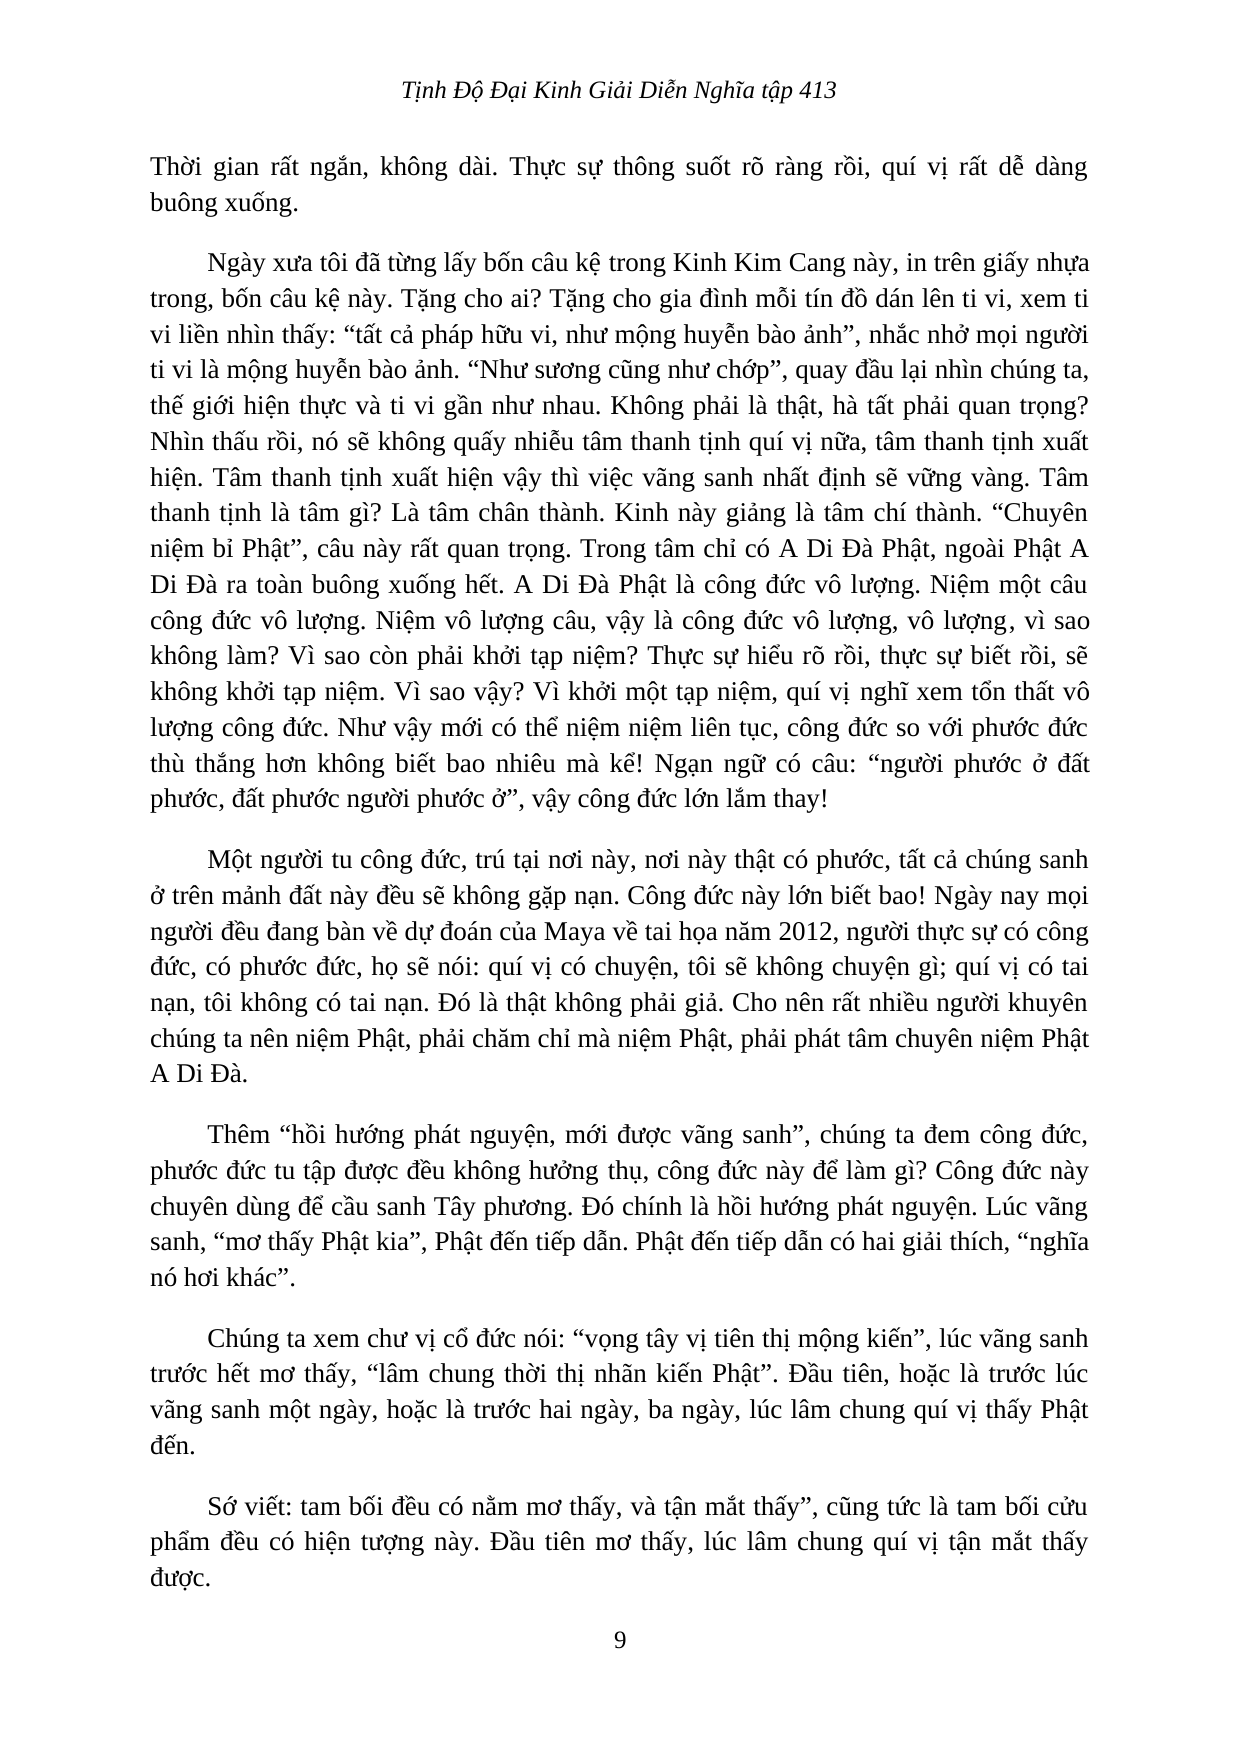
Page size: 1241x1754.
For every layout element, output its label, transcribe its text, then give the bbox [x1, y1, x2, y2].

text Một người tu công đức, trú tại nơi này, nơi này thật có phước, tất cả chúng sanh ở trên mảnh đất này đều sẽ không gặp nạn. Công đức này lớn biết bao! Ngày nay mọi người đều đang bàn về dự đoán của Maya về tai họa năm 2012, người thực sự có công đức, có phước đức, họ sẽ nói: quí vị có chuyện, tôi sẽ không chuyện gì; quí vị có tai nạn, tôi không có tai nạn. Đó là thật không phải giả. Cho nên rất nhiều người khuyên chúng ta nên niệm Phật, phải chăm chỉ mà niệm Phật, phải phát tâm chuyên niệm Phật A Di Đà. [150, 843, 1090, 1089]
text Chúng ta xem chư vị cổ đức nói: “vọng tây vị tiên thị mộng kiến”, lúc vãng sanh trước hết mơ thấy, “lâm chung thời thị nhãn kiến Phật”. Đầu tiên, hoặc là trước lúc vãng sanh một ngày, hoặc là trước hai ngày, ba ngày, lúc lâm chung quí vị thấy Phật đến. [150, 1322, 1090, 1460]
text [150, 150, 1090, 217]
text Sớ viết: tam bối đều có nằm mơ thấy, và tận mắt thấy”, cũng tức là tam bối cửu phẩm đều có hiện tượng này. Đầu tiên mơ thấy, lúc lâm chung quí vị tận mắt thấy được. [150, 1490, 1090, 1592]
text Thêm “hồi hướng phát nguyện, mới được vãng sanh”, chúng ta đem công đức, phước đức tu tập được đều không hưởng thụ, công đức này để làm gì? Công đức này chuyên dùng để cầu sanh Tây phương. Đó chính là hồi hướng phát nguyện. Lúc vãng sanh, “mơ thấy Phật kia”, Phật đến tiếp dẫn. Phật đến tiếp dẫn có hai giải thích, “nghĩa nó hơi khác”. [150, 1118, 1090, 1292]
text Ngày xưa tôi đã từng lấy bốn câu kệ trong Kinh Kim Cang này, in trên giấy nhựa trong, bốn câu kệ này. Tặng cho ai? Tặng cho gia đình mỗi tín đồ dán lên ti vi, xem ti vi liền nhìn thấy: “tất cả pháp hữu vi, như mộng huyễn bào ảnh”, nhắc nhở mọi người ti vi là mộng huyễn bào ảnh. “Như sương cũng như chớp”, quay đầu lại nhìn chúng ta, thế giới hiện thực và ti vi gần như nhau. Không phải là thật, hà tất phải quan trọng? Nhìn thấu rồi, nó sẽ không quấy nhiễu tâm thanh tịnh quí vị nữa, tâm thanh tịnh xuất hiện. Tâm thanh tịnh xuất hiện vậy thì việc vãng sanh nhất định sẽ vững vàng. Tâm thanh tịnh là tâm gì? Là tâm chân thành. Kinh này giảng là tâm chí thành. “Chuyên niệm bỉ Phật”, câu này rất quan trọng. Trong tâm chỉ có A Di Đà Phật, ngoài Phật A Di Đà ra toàn buông xuống hết. A Di Đà Phật là công đức vô lượng. Niệm một câu công đức vô lượng. Niệm vô lượng câu, vậy là công đức vô lượng, vô lượng, vì sao không làm? Vì sao còn phải khởi tạp niệm? Thực sự hiểu rõ rồi, thực sự biết rồi, sẽ không khởi tạp niệm. Vì sao vậy? Vì khởi một tạp niệm, quí vị nghĩ xem tổn thất vô lượng công đức. Như vậy mới có thể niệm niệm liên tục, công đức so với phước đức thù thắng hơn không biết bao nhiêu mà kể! Ngạn ngữ có câu: “người phước ở đất phước, đất phước người phước ở”, vậy công đức lớn lắm thay! [150, 246, 1090, 813]
